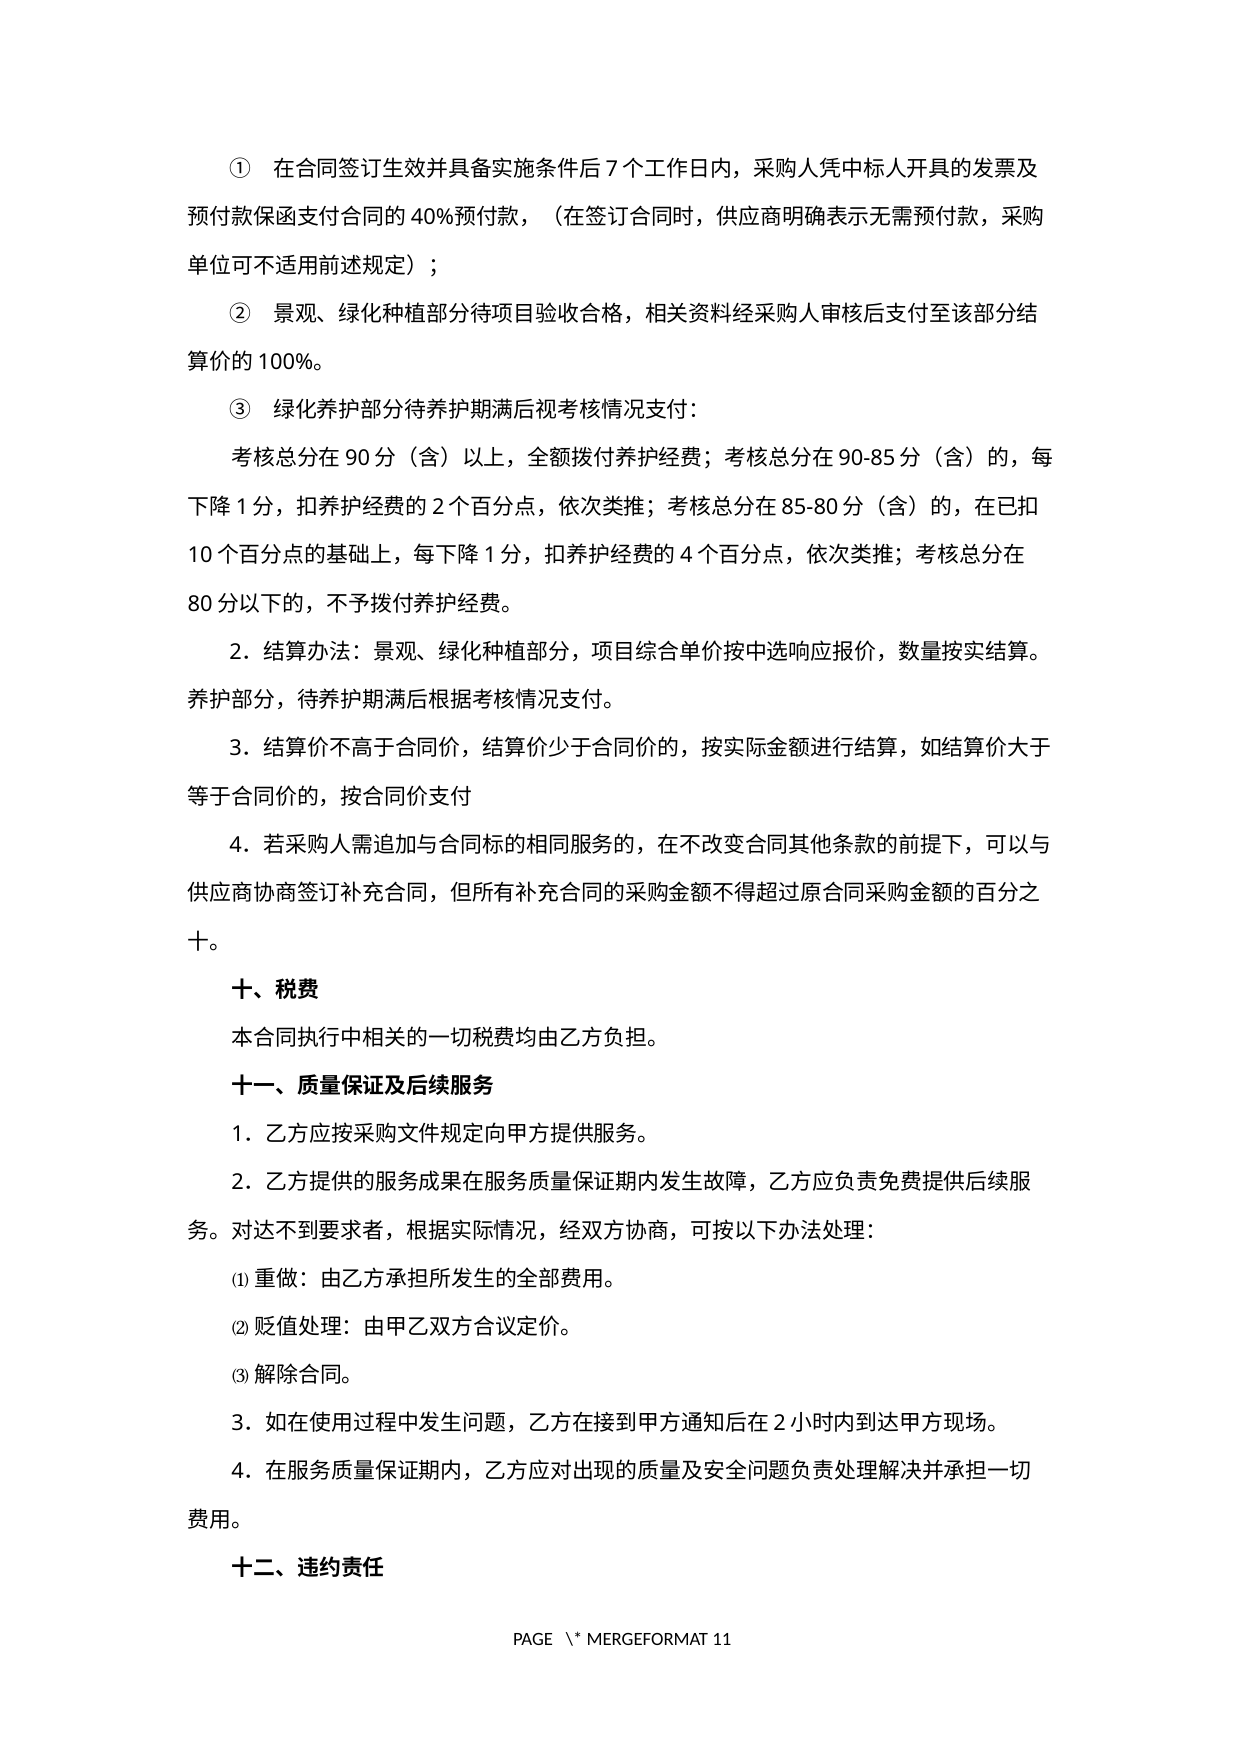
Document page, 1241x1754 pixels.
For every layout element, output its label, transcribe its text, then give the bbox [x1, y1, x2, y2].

text 十一、质量保证及后续服务 [187, 1068, 1053, 1100]
list 考核总分在90分（含）以上，全额拨付养护经费；考核总分在90-85分（含）的，每下降1分，扣养护经费的2个百分点，依次类推；考核总分在85-80分（含）的，在已扣10个百分点的基础上，每下降1分，扣养护经费的4个百分点，依次类推；考核总分在80分以下的，不予拨付养护经费。 [187, 440, 1053, 618]
text 4．在服务质量保证期内，乙方应对出现的质量及安全问题负责处理解决并承担一切费用。 [187, 1453, 1053, 1534]
list 结算价不高于合同价，结算价少于合同价的，按实际金额进行结算，如结算价大于等于合同价的，按合同价支付 [187, 730, 1053, 811]
text 2．乙方提供的服务成果在服务质量保证期内发生故障，乙方应负责免费提供后续服务。对达不到要求者，根据实际情况，经双方协商，可按以下办法处理： [187, 1164, 1053, 1245]
list 景观、绿化种植部分待项目验收合格，相关资料经采购人审核后支付至该部分结算价的100%。 [187, 295, 1053, 376]
text 十、税费 [187, 972, 1053, 1004]
text ⑵贬值处理：由甲乙双方合议定价。 [187, 1309, 1053, 1341]
list 结算办法：景观、绿化种植部分，项目综合单价按中选响应报价，数量按实结算。养护部分，待养护期满后根据考核情况支付。 [187, 633, 1053, 714]
text 3．如在使用过程中发生问题，乙方在接到甲方通知后在2小时内到达甲方现场。 [187, 1405, 1053, 1437]
list 在合同签订生效并具备实施条件后7个工作日内，采购人凭中标人开具的发票及预付款保函支付合同的40%预付款，（在签订合同时，供应商明确表示无需预付款，采购单位可不适用前述规定）； [187, 150, 1053, 279]
text 十二、违约责任 [187, 1550, 1053, 1582]
list 绿化养护部分待养护期满后视考核情况支付： [187, 392, 1053, 424]
text 本合同执行中相关的一切税费均由乙方负担。 [187, 1020, 1053, 1052]
list 若采购人需追加与合同标的相同服务的，在不改变合同其他条款的前提下，可以与供应商协商签订补充合同，但所有补充合同的采购金额不得超过原合同采购金额的百分之十。 [187, 827, 1053, 956]
text ⑶解除合同。 [187, 1357, 1053, 1389]
text ⑴重做：由乙方承担所发生的全部费用。 [187, 1261, 1053, 1293]
text 1．乙方应按采购文件规定向甲方提供服务。 [187, 1116, 1053, 1148]
